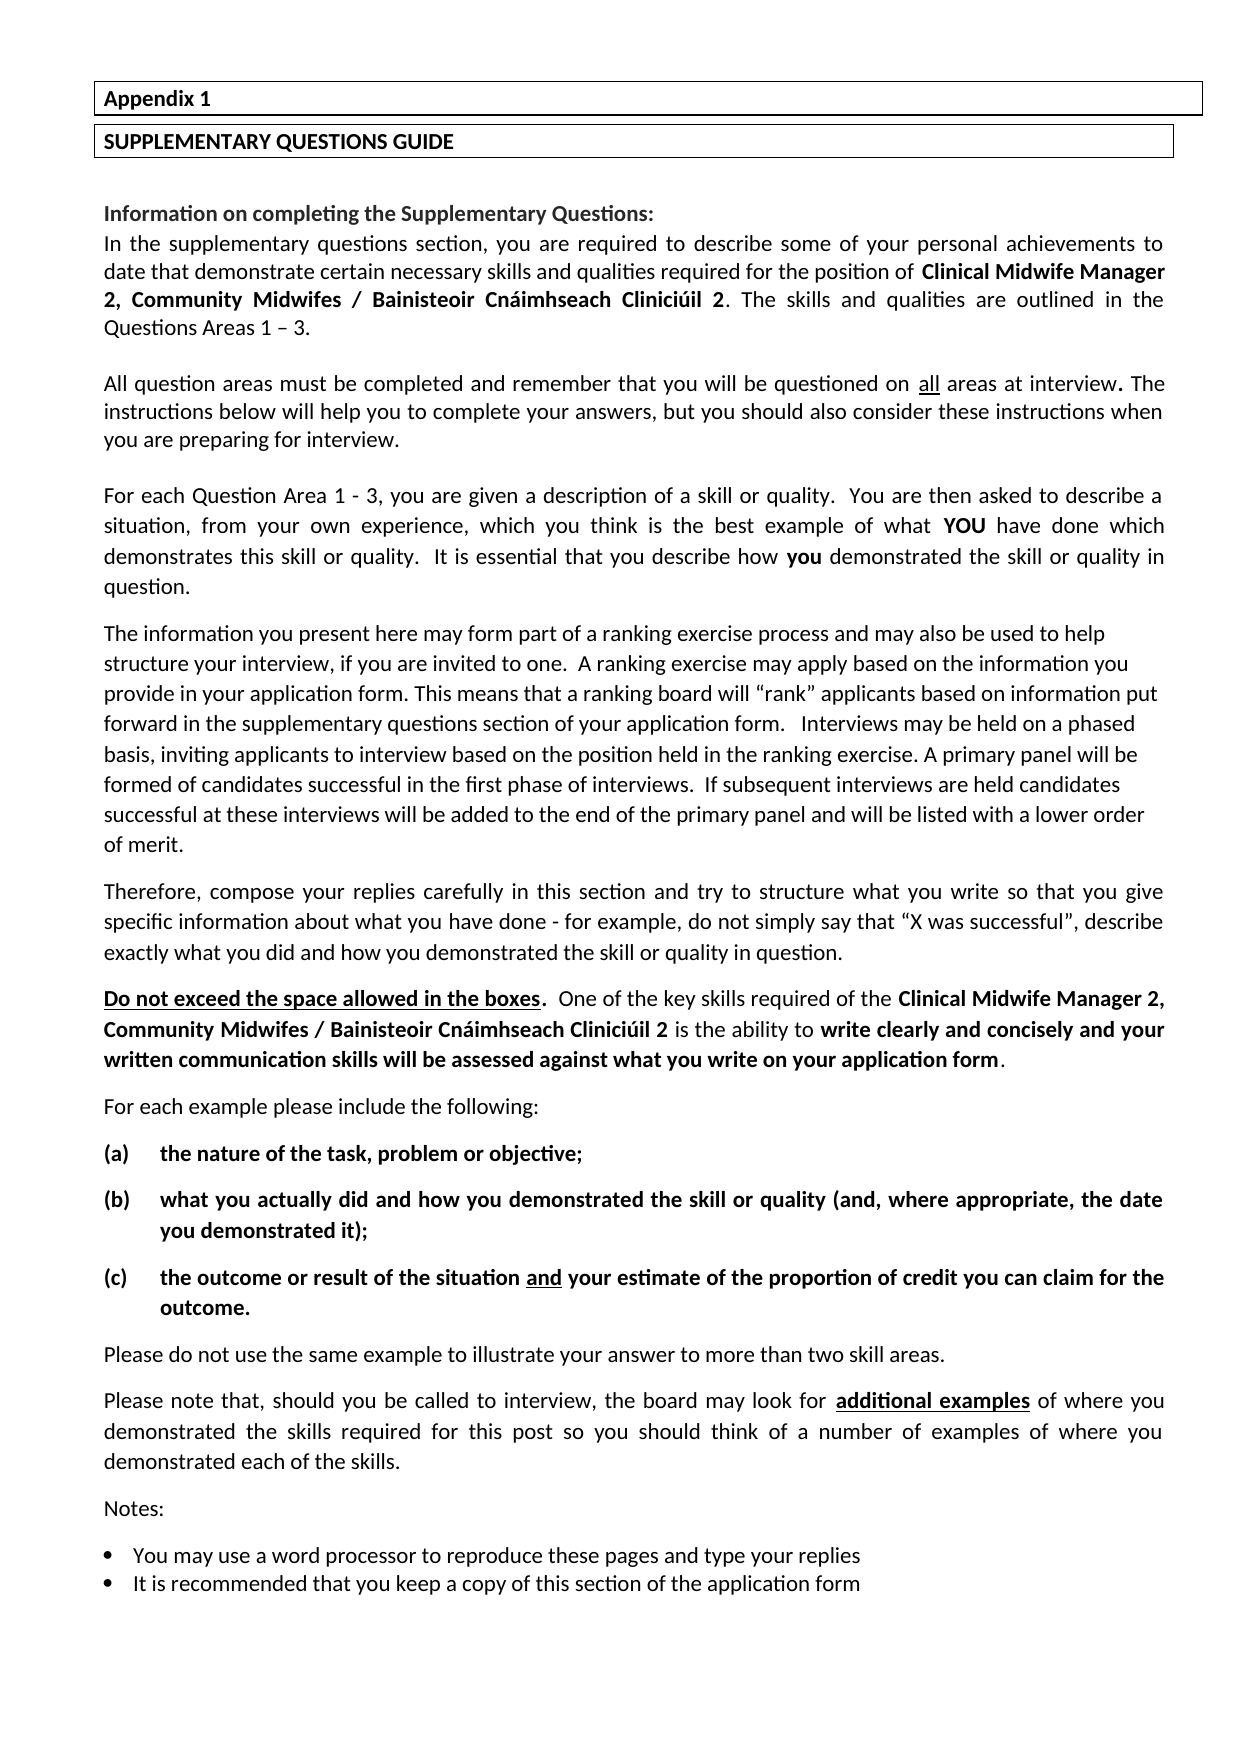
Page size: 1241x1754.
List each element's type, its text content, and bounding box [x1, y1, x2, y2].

text (c) the outcome or result of the situation and your estimate of the proportion of credit you can claim for the outcome. [103, 1263, 1165, 1321]
text Please do not use the same example to illustrate your answer to more than two skill areas. [103, 1340, 1165, 1368]
text Do not exceed the space allowed in the boxes. One of the key skills required of the Clinical Midwife Manager 2, Community Midwifes / Bainisteoir Cnáimhseach Cliniciúil 2 is the ability to write clearly and concisely and your written communication skills will be assessed against what you write on your application form. [103, 984, 1165, 1073]
text All question areas must be completed and remember that you will be questioned on all areas at interview. The instructions below will help you to complete your answers, but you should also consider these instructions when you are preparing for interview. [103, 369, 1165, 453]
text For each Question Area 1 - 3, you are given a description of a skill or quality. You are then asked to describe a situation, from your own experience, which you think is the best example of what YOU have done which demonstrates this skill or quality. It is essential that you describe how you demonstrated the skill or quality in question. [103, 481, 1165, 600]
list It is recommended that you keep a copy of this section of the application form [103, 1569, 1165, 1597]
text (b) what you actually did and how you demonstrated the skill or quality (and, where appropriate, the date you demonstrated it); [103, 1186, 1165, 1244]
text In the supplementary questions section, you are required to describe some of your personal achievements to date that demonstrate certain necessary skills and qualities required for the position of Clinical Midwife Manager 2, Community Midwifes / Bainisteoir Cnáimhseach Cliniciúil 2. The skills and qualities are outlined in the Questions Areas 1 – 3. [103, 229, 1165, 341]
text (a) the nature of the task, problem or objective; [103, 1139, 1165, 1167]
text The information you present here may form part of a ranking exercise process and may also be used to help structure your interview, if you are invited to one. A ranking exercise may apply based on the information you provide in your application form. This means that a ranking board will “rank” applicants based on information put forward in the supplementary questions section of your application form. Interviews may be held on a phased basis, inviting applicants to interview based on the position held in the ranking exercise. A primary panel will be formed of candidates successful in the first phase of interviews. If subsequent interviews are held candidates successful at these interviews will be added to the end of the primary panel and will be listed with a lower order of merit. [103, 619, 1165, 858]
subtitle SUPPLEMENTARY QUESTIONS GUIDE [95, 125, 1173, 157]
text Notes: [103, 1494, 1165, 1522]
text For each example please include the following: [103, 1092, 1165, 1120]
list You may use a word processor to reproduce these pages and type your replies [103, 1541, 1165, 1569]
text Therefore, compose your replies carefully in this section and try to structure what you write so that you give specific information about what you have done - for example, do not simply say that “X was successful”, describe exactly what you did and how you demonstrated the skill or quality in question. [103, 877, 1165, 966]
subtitle Information on completing the Supplementary Questions: [103, 199, 1165, 227]
text Please note that, should you be called to interview, the board may look for additional examples of where you demonstrated the skills required for this post so you should think of a number of examples of where you demonstrated each of the skills. [103, 1387, 1165, 1475]
text Appendix 1 [95, 82, 1202, 114]
